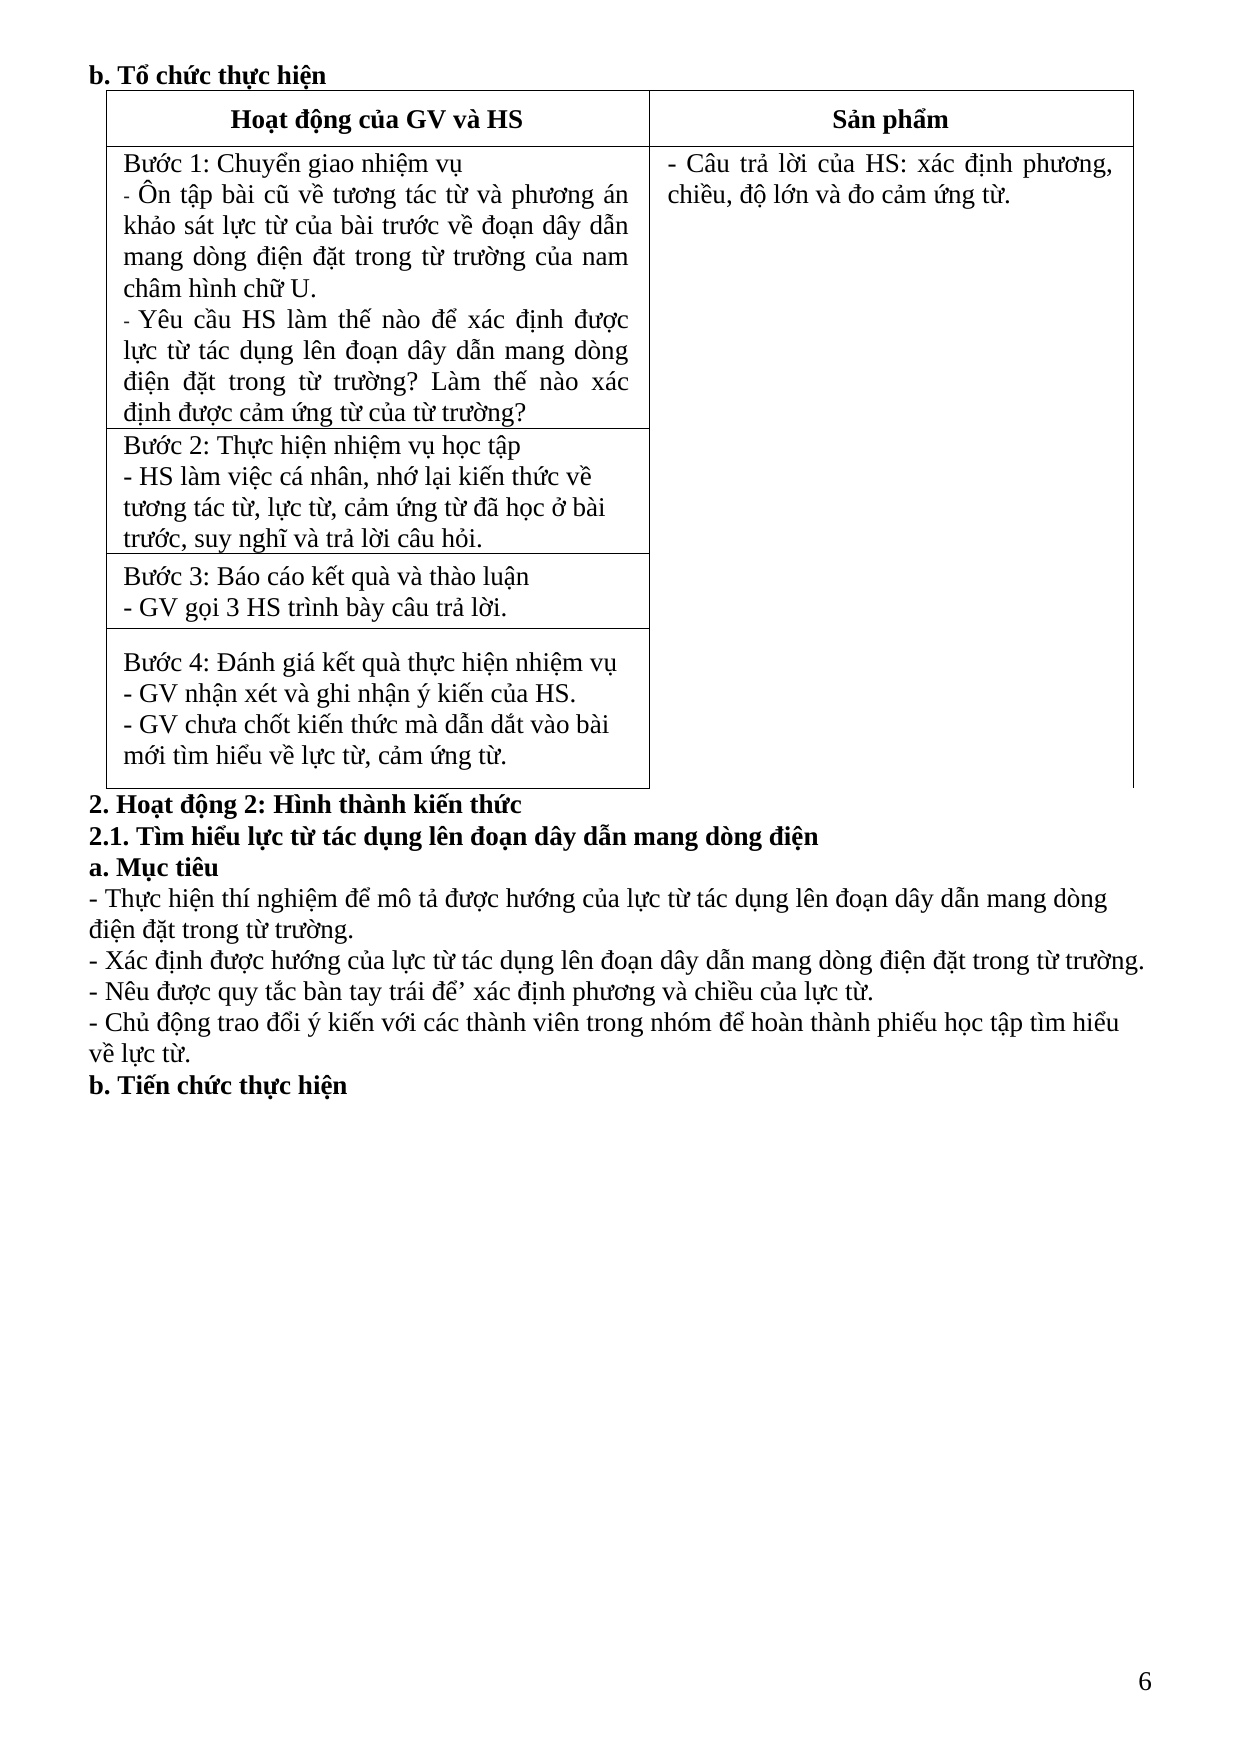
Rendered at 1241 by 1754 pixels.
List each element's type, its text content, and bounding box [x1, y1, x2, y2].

table_header Sản phẩm [650, 91, 1133, 146]
text - Thực hiện thí nghiệm để mô tả được hướng của lực từ tác dụng lên đoạn dây dẫn mang dòng điện đặt trong từ trường. [89, 882, 1152, 944]
text b. Tiến chức thực hiện [89, 1069, 1152, 1100]
text - Nêu được quy tắc bàn tay trái để’ xác định phương và chiều của lực từ. [89, 975, 1152, 1006]
table_cell - Câu trả lời của HS: xác định phương, chiều, độ lớn và đo cảm ứng từ. [650, 147, 1133, 787]
table_cell Bước 2: Thực hiện nhiệm vụ học tập - HS làm việc cá nhân, nhớ lại kiến thức về tương tác từ, lực từ, cảm ứng từ đã học ở bài trước, suy nghĩ và trả lời câu hỏi. [107, 429, 649, 553]
table_cell Bước 3: Báo cáo kết quà và thào luận - GV gọi 3 HS trình bày câu trả lời. [107, 554, 649, 627]
table_cell Bước 4: Đánh giá kết quà thực hiện nhiệm vụ - GV nhận xét và ghi nhận ý kiến của HS. - GV chưa chốt kiến thức mà dẫn dắt vào bài mới tìm hiểu về lực từ, cảm ứng từ. [107, 629, 649, 787]
text - Chủ động trao đổi ý kiến với các thành viên trong nhóm để hoàn thành phiếu học tập tìm hiểu về lực từ. [89, 1006, 1152, 1069]
text a. Mục tiêu [89, 851, 1152, 882]
text 2. Hoạt động 2: Hình thành kiến thức [89, 788, 1152, 819]
text b. Tổ chức thực hiện [89, 59, 1152, 90]
text 2.1. Tìm hiểu lực từ tác dụng lên đoạn dây dẫn mang dòng điện [89, 819, 1152, 851]
text - Xác định được hướng của lực từ tác dụng lên đoạn dây dẫn mang dòng điện đặt trong từ trường. [89, 944, 1152, 975]
table_cell Bước 1: Chuyển giao nhiệm vụ Ôn tập bài cũ về tương tác từ và phương án khảo sát lực từ của bài trước về đoạn dây dẫn mang dòng điện đặt trong từ trường của nam châm hình chữ U. Yêu cầu HS làm thế nào để xác định được lực từ tác dụng lên đoạn dây dẫn mang dòng điện đặt trong từ trường? Làm thế nào xác định được cảm ứng từ của từ trường? [107, 147, 649, 428]
table_header Hoạt động của GV và HS [107, 91, 649, 146]
